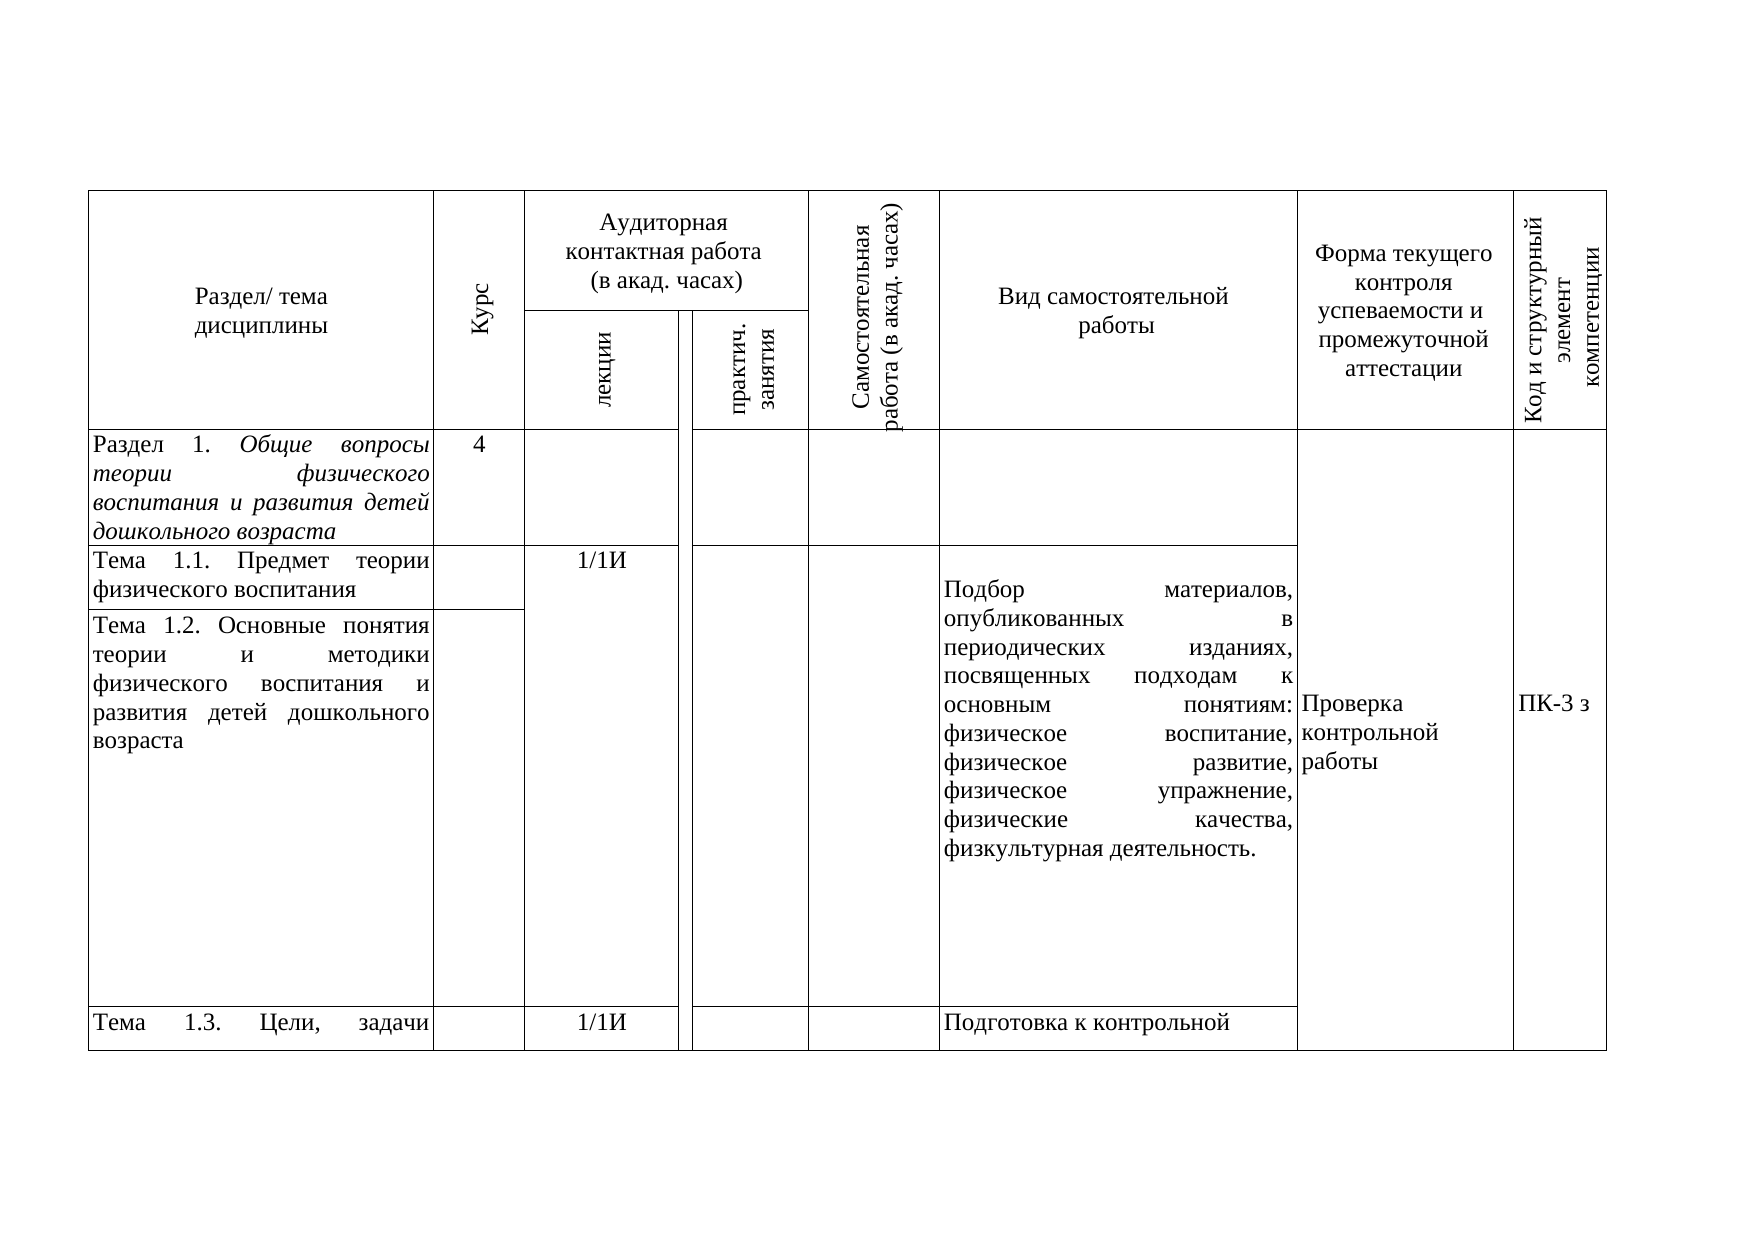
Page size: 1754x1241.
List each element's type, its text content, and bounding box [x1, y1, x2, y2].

table_cell 4 [434, 430, 524, 544]
table_cell [809, 430, 939, 544]
table_cell [434, 546, 524, 609]
table_cell [525, 430, 678, 544]
table_cell [434, 1007, 524, 1049]
table_cell лекции [525, 311, 678, 428]
table_cell [693, 546, 808, 1006]
table_cell [809, 1007, 939, 1049]
table_cell Подбор материалов, опубликованных в периодических изданиях, посвященных подходам к основным понятиям: физическое воспитание, физическое развитие, физическое упражнение, физические качества, физкультурная деятельность. [940, 546, 1297, 1006]
table_cell Тема 1.2. Основные понятия теории и методики физического воспитания и развития детей дошкольного возраста [89, 610, 433, 1006]
table_cell практич. занятия [693, 311, 808, 428]
table_cell Проверка контрольной работы [1298, 430, 1513, 1049]
table_cell [940, 430, 1297, 544]
table_header Форма текущего контроля успеваемости и промежуточной аттестации [1298, 191, 1513, 428]
table_header Код и структурный элемент компетенции [1514, 191, 1606, 428]
table_header Курс [434, 191, 524, 428]
table_cell [693, 430, 808, 544]
table_cell [809, 546, 939, 1006]
table_cell [679, 311, 692, 1049]
table_cell ПК-3 з [1514, 430, 1606, 1049]
table_cell 1/1И [525, 1007, 678, 1049]
table_cell 1/1И [525, 546, 678, 1006]
table_cell Тема 1.3. Цели, задачи физического воспитания, обеспечивающие оптимальное физическое развитие ребёнка дошкольного возраста [89, 1007, 433, 1049]
table_cell Раздел 1. Общие вопросы теории физического воспитания и развития детей дошкольного возраста [89, 430, 433, 544]
table_header Раздел/ тема дисциплины [89, 191, 433, 428]
table_header Вид самостоятельной работы [940, 191, 1297, 428]
table_cell Тема 1.1. Предмет теории физического воспитания [89, 546, 433, 609]
table_cell Подготовка к контрольной работе [940, 1007, 1297, 1049]
table_cell [693, 1007, 808, 1049]
table_header Самостоятельная работа (в акад. часах) [809, 191, 939, 428]
table_header Аудиторная контактная работа (в акад. часах) [525, 191, 808, 310]
table_cell [434, 610, 524, 1006]
